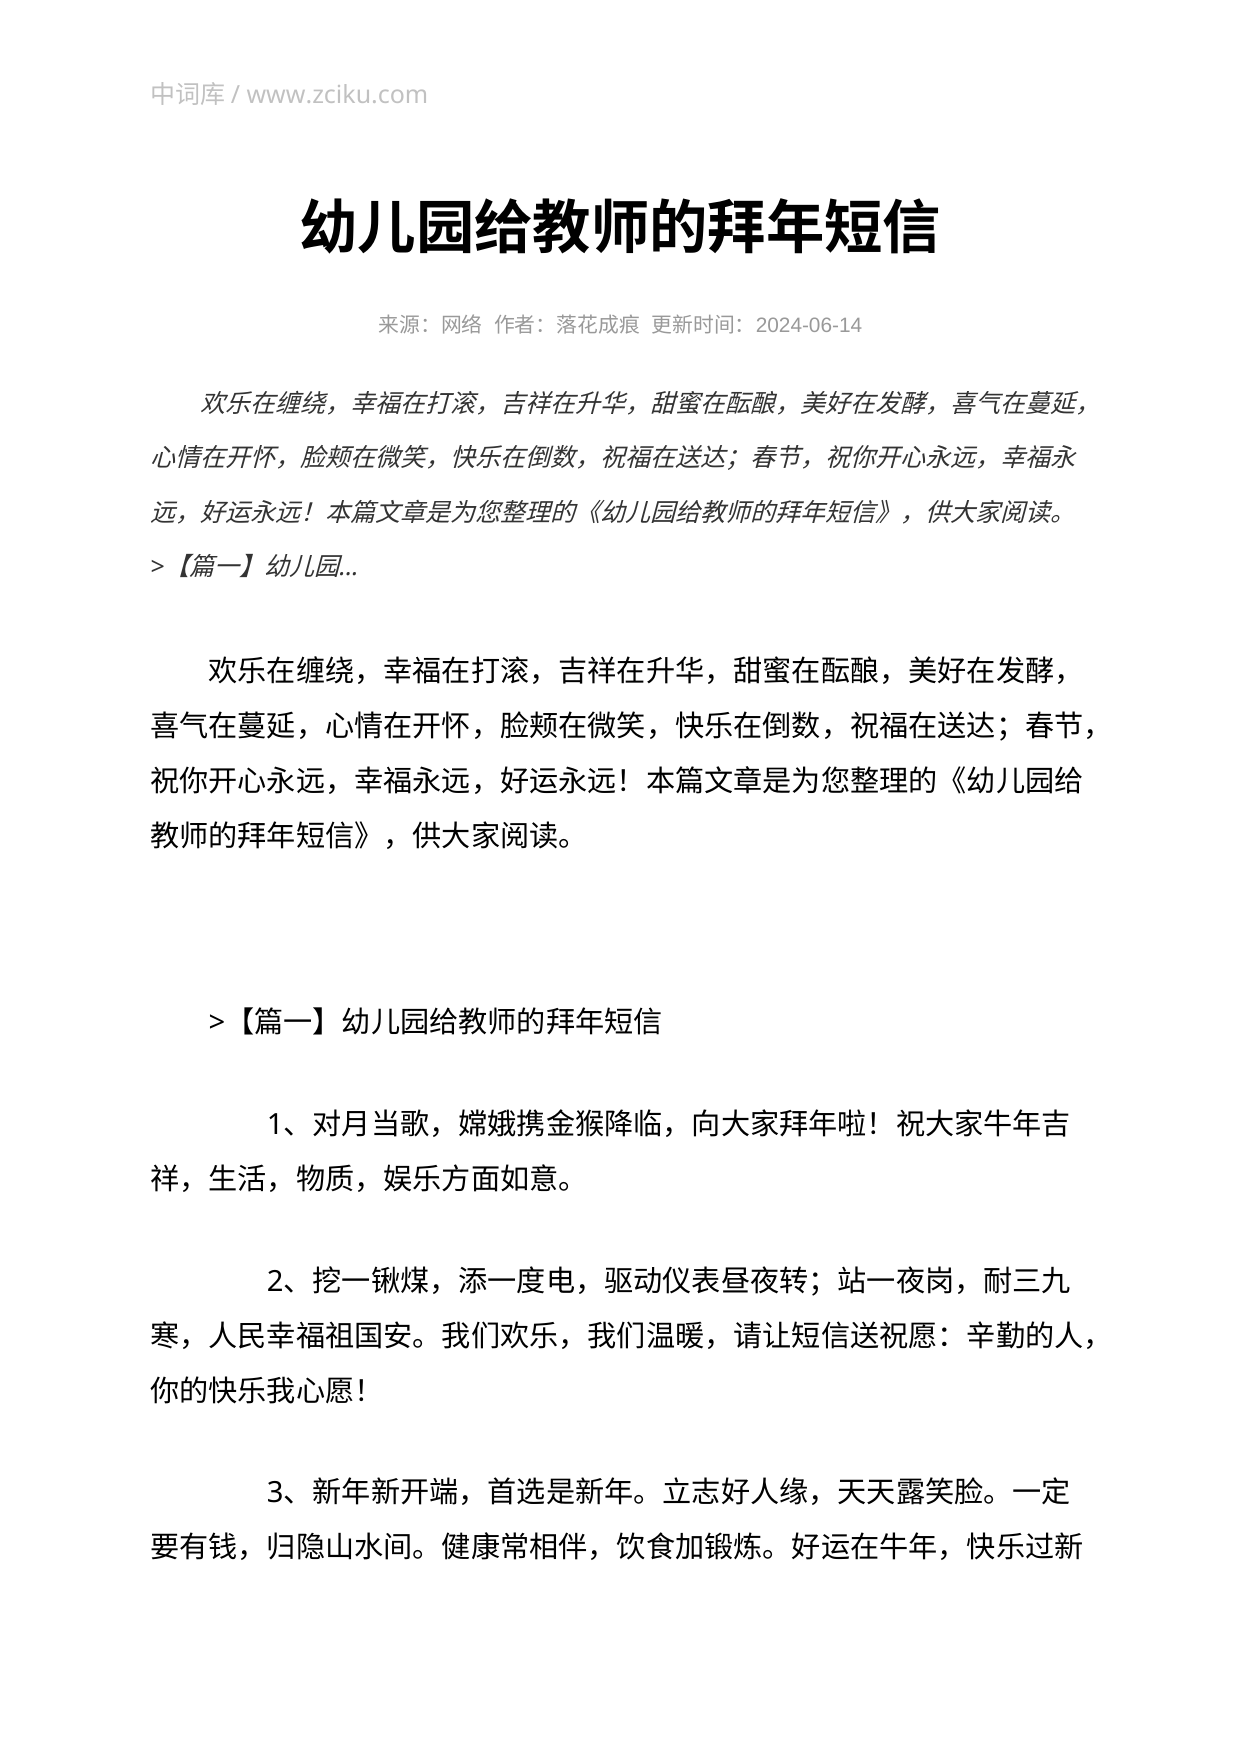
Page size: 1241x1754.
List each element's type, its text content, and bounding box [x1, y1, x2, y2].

subtitle 幼儿园给教师的拜年短信 [150, 181, 1090, 266]
text 欢乐在缠绕，幸福在打滚，吉祥在升华，甜蜜在酝酿，美好在发酵，喜气在蔓延，心情在开怀，脸颊在微笑，快乐在倒数，祝福在送达；春节，祝你开心永远，幸福永远，好运永远！本篇文章是为您整理的《幼儿园给教师的拜年短信》，供大家阅读。 >【篇一】幼儿园... [150, 383, 1090, 583]
text >【篇一】幼儿园给教师的拜年短信 [150, 998, 1090, 1041]
text 欢乐在缠绕，幸福在打滚，吉祥在升华，甜蜜在酝酿，美好在发酵，喜气在蔓延，心情在开怀，脸颊在微笑，快乐在倒数，祝福在送达；春节，祝你开心永远，幸福永远，好运永远！本篇文章是为您整理的《幼儿园给教师的拜年短信》，供大家阅读。 [150, 648, 1090, 855]
text 2、挖一锹煤，添一度电，驱动仪表昼夜转；站一夜岗，耐三九寒，人民幸福祖国安。我们欢乐，我们温暖，请让短信送祝愿：辛勤的人，你的快乐我心愿！ [150, 1257, 1090, 1409]
text 1、对月当歌，嫦娥携金猴降临，向大家拜年啦！祝大家牛年吉祥，生活，物质，娱乐方面如意。 [150, 1100, 1090, 1198]
text 来源：网络 作者：落花成痕 更新时间：2024-06-14 [150, 313, 1090, 337]
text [150, 1469, 1090, 1566]
